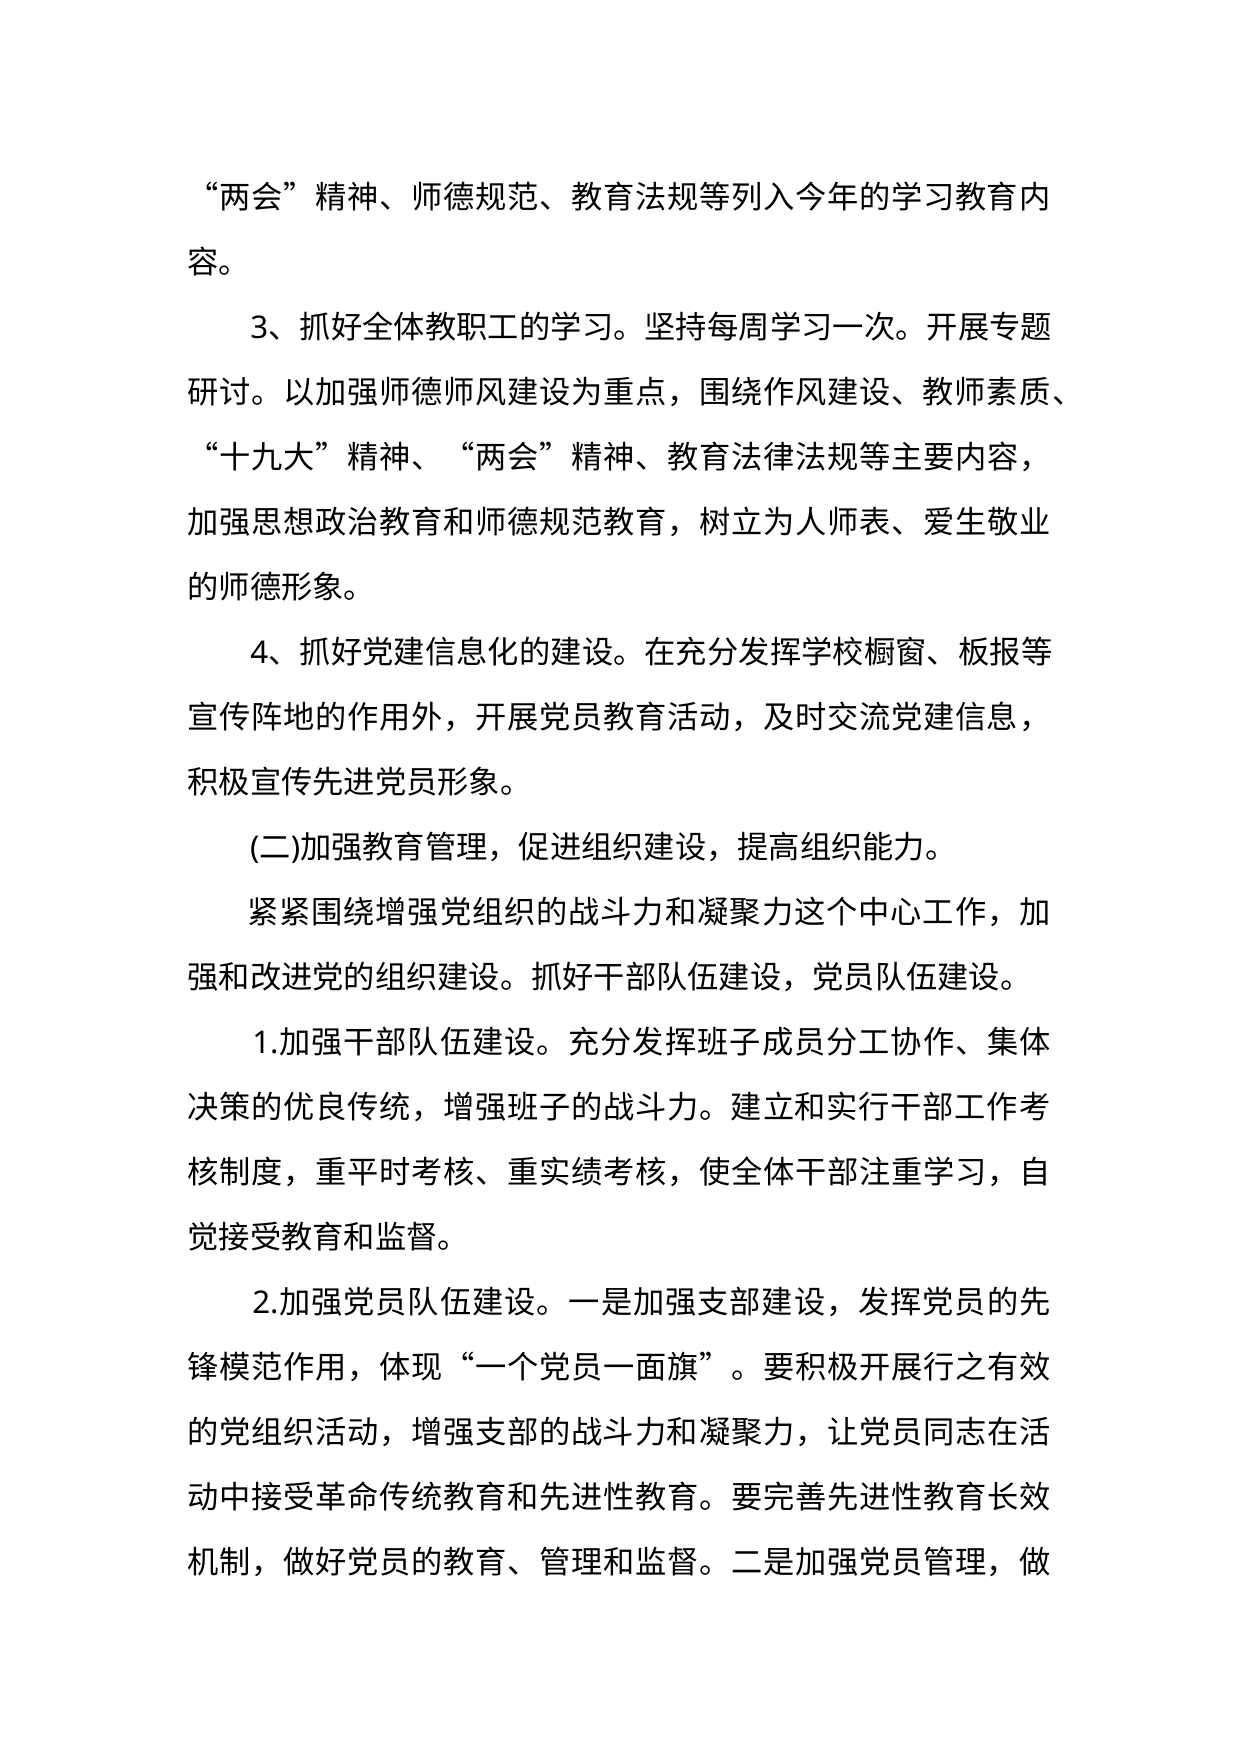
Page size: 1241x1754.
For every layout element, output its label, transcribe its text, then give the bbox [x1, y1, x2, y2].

text 3、抓好全体教职工的学习。坚持每周学习一次。开展专题研讨。以加强师德师风建设为重点，围绕作风建设、教师素质、“十九大”精神、“两会”精神、教育法律法规等主要内容，加强思想政治教育和师德规范教育，树立为人师表、爱生敬业的师德形象。 [187, 292, 1053, 617]
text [187, 1267, 1053, 1592]
text 1.加强干部队伍建设。充分发挥班子成员分工协作、集体决策的优良传统，增强班子的战斗力。建立和实行干部工作考核制度，重平时考核、重实绩考核，使全体干部注重学习，自觉接受教育和监督。 [187, 1007, 1053, 1267]
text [187, 162, 1053, 292]
text 紧紧围绕增强党组织的战斗力和凝聚力这个中心工作，加强和改进党的组织建设。抓好干部队伍建设，党员队伍建设。 [187, 877, 1053, 1007]
text (二)加强教育管理，促进组织建设，提高组织能力。 [187, 812, 1053, 877]
text 4、抓好党建信息化的建设。在充分发挥学校橱窗、板报等宣传阵地的作用外，开展党员教育活动，及时交流党建信息，积极宣传先进党员形象。 [187, 617, 1053, 812]
